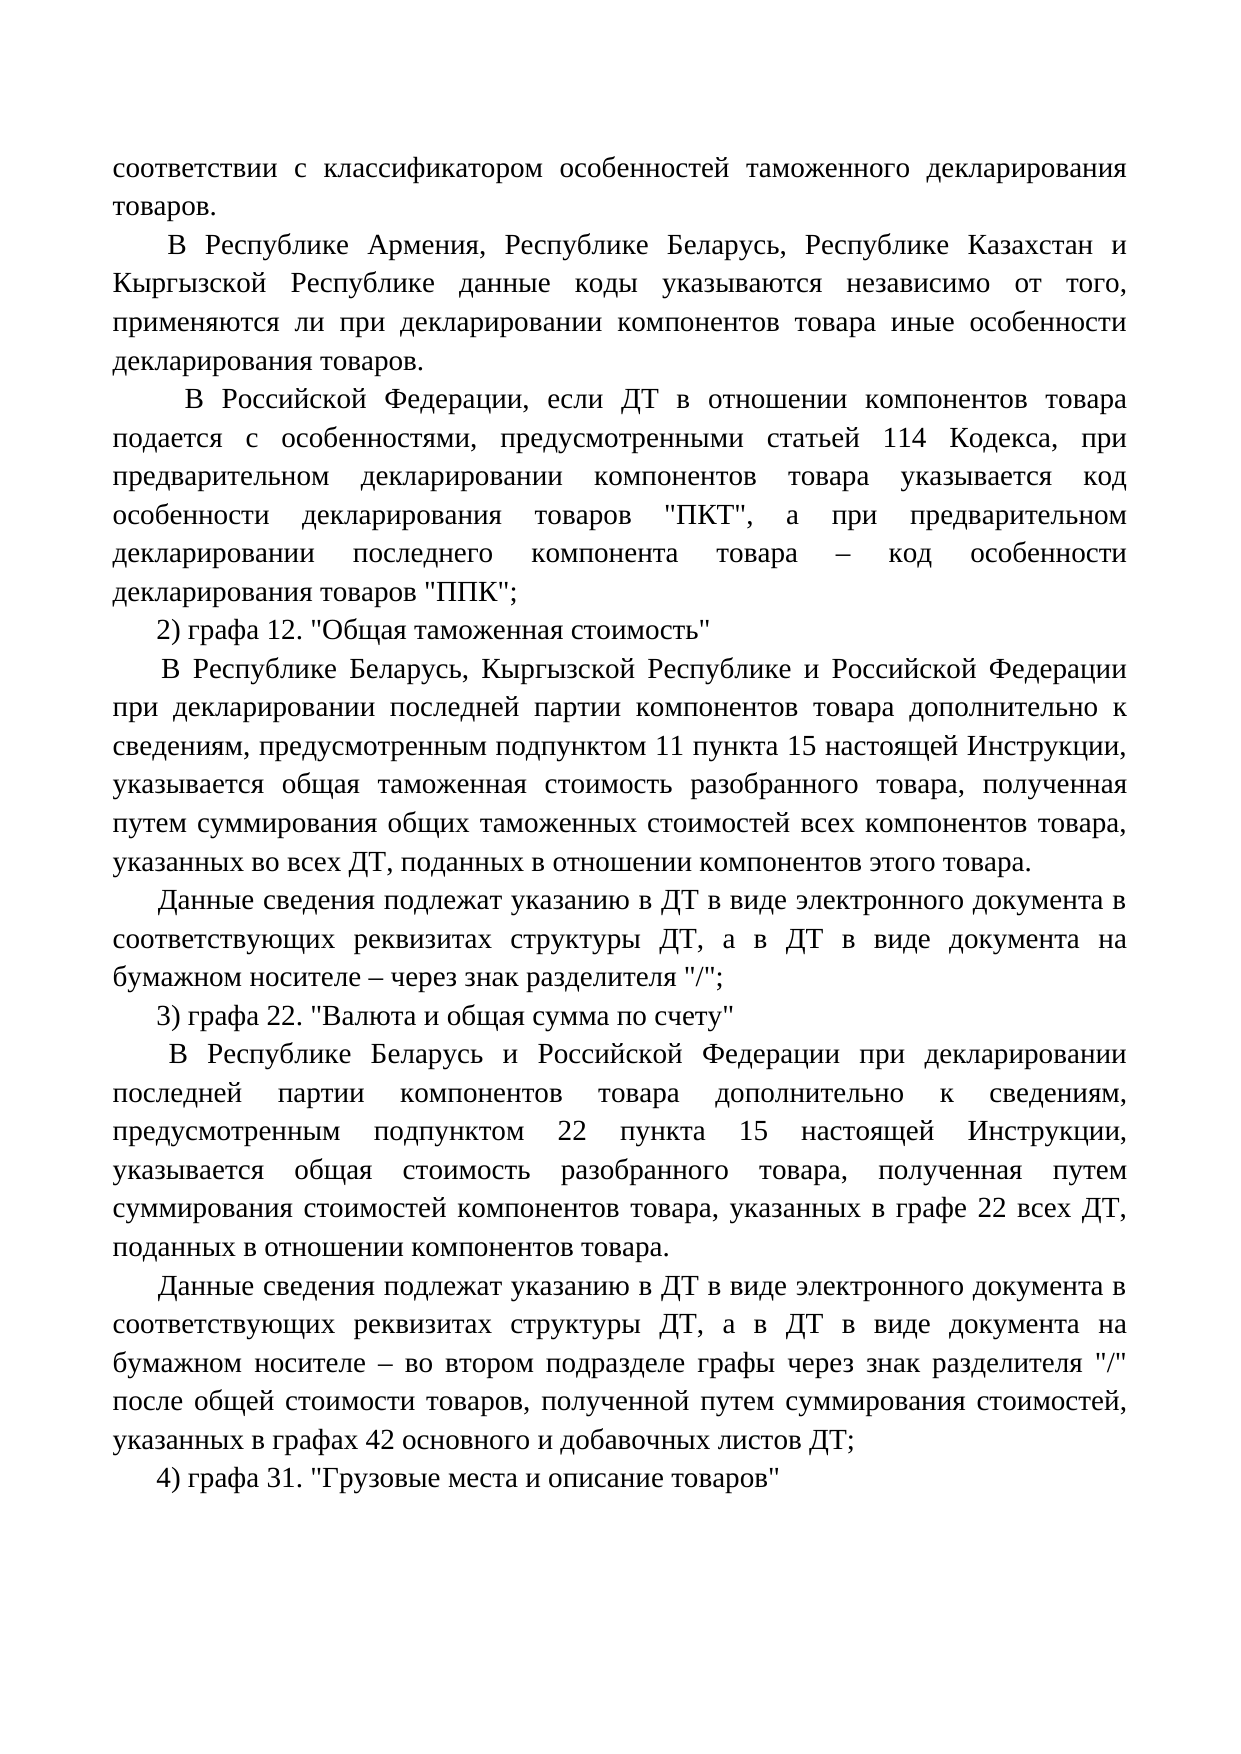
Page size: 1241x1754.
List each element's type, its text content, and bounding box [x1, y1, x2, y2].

text В Республике Армения, Республике Беларусь, Республике Казахстан и Кыргызской Республике данные коды указываются независимо от того, применяются ли при декларировании компонентов товара иные особенности декларирования товаров. [112, 227, 1128, 376]
text 3) графа 22. "Валюта и общая сумма по счету" [112, 998, 1128, 1031]
text В Республике Беларусь и Российской Федерации при декларировании последней партии компонентов товара дополнительно к сведениям, предусмотренным подпунктом 22 пункта 15 настоящей Инструкции, указывается общая стоимость разобранного товара, полученная путем суммирования стоимостей компонентов товара, указанных в графе 22 всех ДТ, поданных в отношении компонентов товара. [112, 1036, 1128, 1263]
text Данные сведения подлежат указанию в ДТ в виде электронного документа в соответствующих реквизитах структуры ДТ, а в ДТ в виде документа на бумажном носителе – во втором подразделе графы через знак разделителя "/" после общей стоимости товаров, полученной путем суммирования стоимостей, указанных в графах 42 основного и добавочных листов ДТ; [112, 1268, 1128, 1455]
text Данные сведения подлежат указанию в ДТ в виде электронного документа в соответствующих реквизитах структуры ДТ, а в ДТ в виде документа на бумажном носителе – через знак разделителя "/"; [112, 882, 1128, 993]
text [112, 150, 1128, 222]
text 4) графа 31. "Грузовые места и описание товаров" [112, 1460, 1128, 1494]
text В Республике Беларусь, Кыргызской Республике и Российской Федерации при декларировании последней партии компонентов товара дополнительно к сведениям, предусмотренным подпунктом 11 пункта 15 настоящей Инструкции, указывается общая таможенная стоимость разобранного товара, полученная путем суммирования общих таможенных стоимостей всех компонентов товара, указанных во всех ДТ, поданных в отношении компонентов этого товара. [112, 651, 1128, 877]
text В Российской Федерации, если ДТ в отношении компонентов товара подается с особенностями, предусмотренными статьей 114 Кодекса, при предварительном декларировании компонентов товара указывается код особенности декларирования товаров "ПКТ", а при предварительном декларировании последнего компонента товара – код особенности декларирования товаров "ППК"; [112, 381, 1128, 607]
text 2) графа 12. "Общая таможенная стоимость" [112, 612, 1128, 646]
